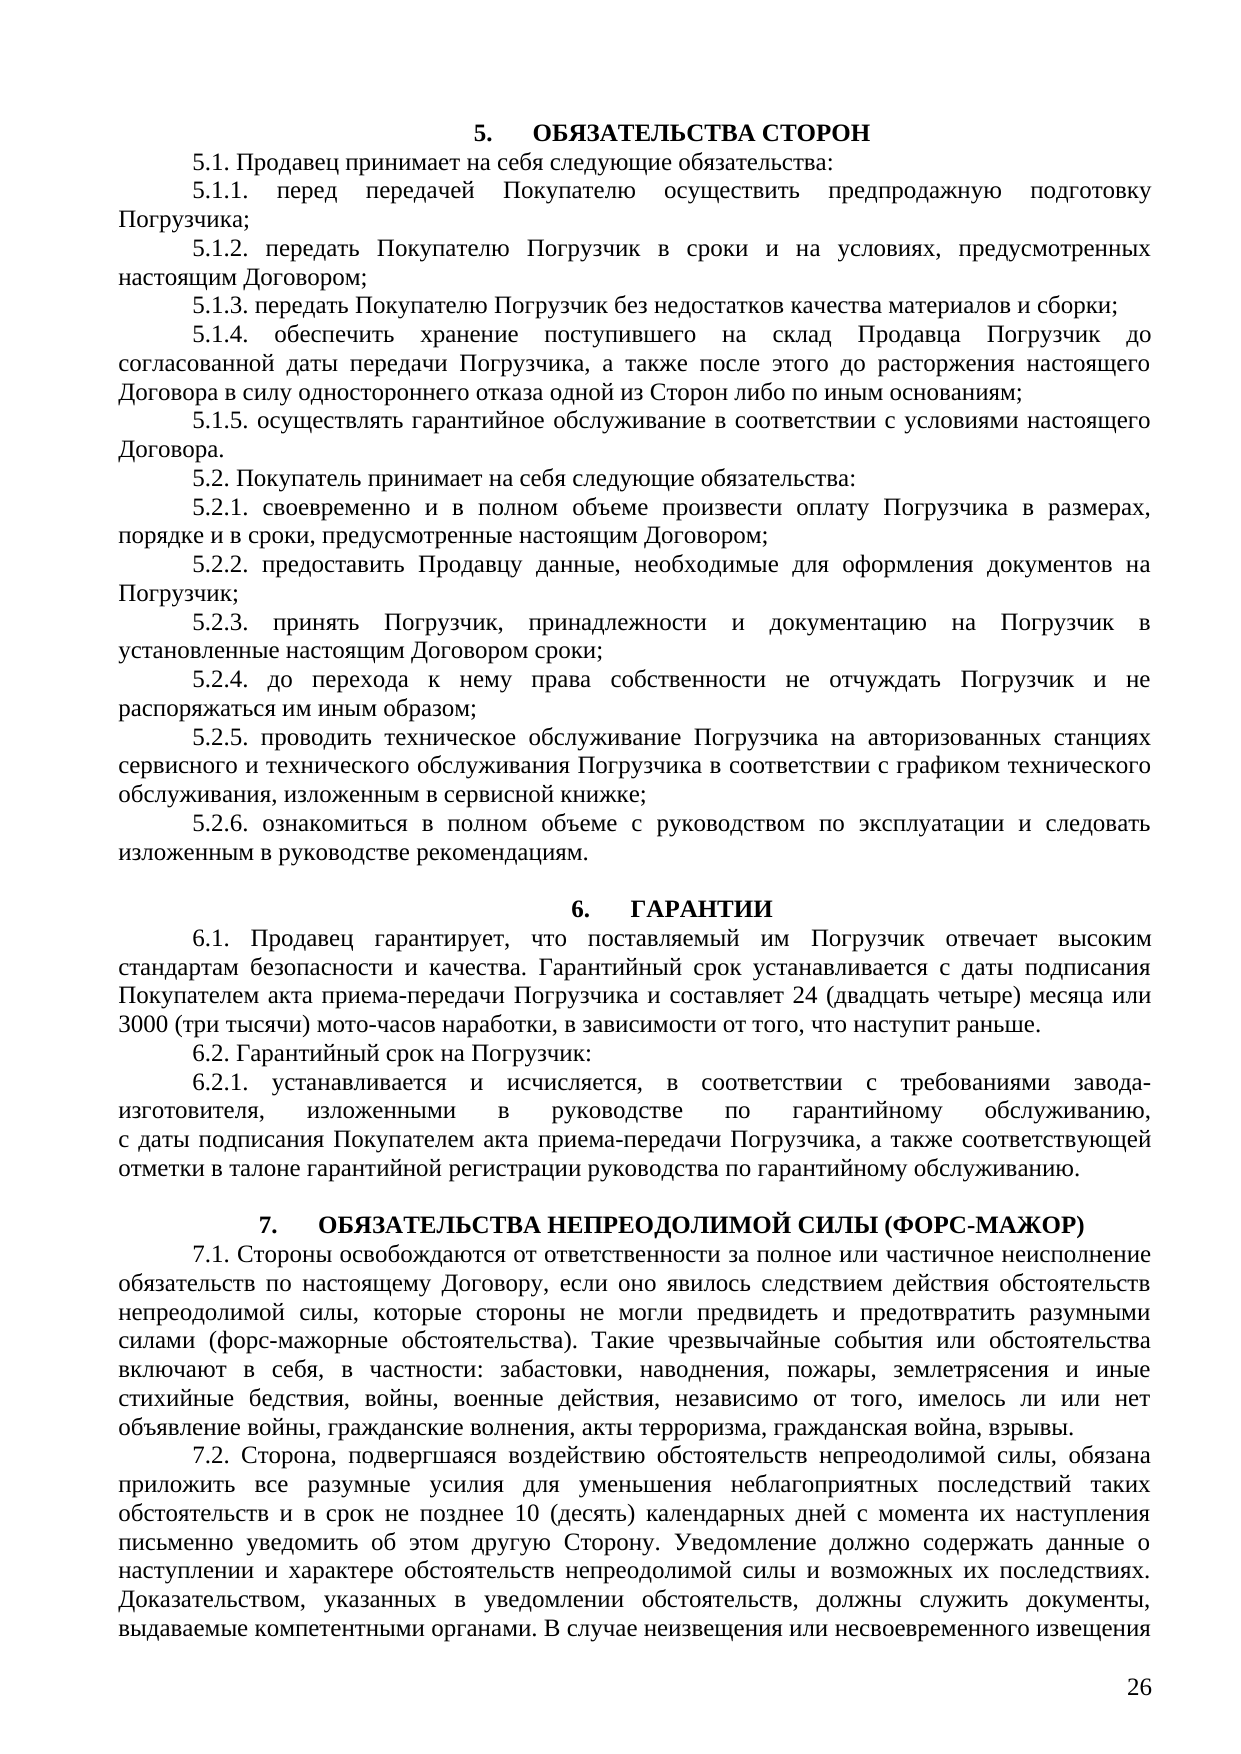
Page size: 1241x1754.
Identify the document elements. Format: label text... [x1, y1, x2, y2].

text 5.2.4. до перехода к нему права собственности не отчуждать Погрузчик и не распоряжаться им иным образом; [118, 664, 1152, 722]
text 5.1.4. обеспечить хранение поступившего на склад Продавца Погрузчик до согласованной даты передачи Погрузчика, а также после этого до расторжения настоящего Договора в силу одностороннего отказа одной из Сторон либо по иным основаниям; [118, 319, 1152, 406]
text 6.1. Продавец гарантирует, что поставляемый им Погрузчик отвечает высоким стандартам безопасности и качества. Гарантийный срок устанавливается с даты подписания Покупателем акта приема-передачи Погрузчика и составляет 24 (двадцать четыре) месяца или 3000 (три тысячи) мото-часов наработки, в зависимости от того, что наступит раньше. [118, 923, 1152, 1038]
text 5.1.5. осуществлять гарантийное обслуживание в соответствии с условиями настоящего Договора. [118, 406, 1152, 463]
list ОБЯЗАТЕЛЬСТВА НЕПРЕОДОЛИМОЙ СИЛЫ (ФОРС-МАЖОР) [118, 1211, 1152, 1239]
text 5.1.2. передать Покупателю Погрузчик в сроки и на условиях, предусмотренных настоящим Договором; [118, 233, 1152, 291]
text 7.1. Стороны освобождаются от ответственности за полное или частичное неисполнение обязательств по настоящему Договору, если оно явилось следствием действия обстоятельств непреодолимой силы, которые стороны не могли предвидеть и предотвратить разумными силами (форс-мажорные обстоятельства). Такие чрезвычайные события или обстоятельства включают в себя, в частности: забастовки, наводнения, пожары, землетрясения и иные стихийные бедствия, войны, военные действия, независимо от того, имелось ли или нет объявление войны, гражданские волнения, акты терроризма, гражданская война, взрывы. [118, 1239, 1152, 1441]
list ОБЯЗАТЕЛЬСТВА СТОРОН [118, 118, 1152, 147]
text 5.2.3. принять Погрузчик, принадлежности и документацию на Погрузчик в установленные настоящим Договором сроки; [118, 607, 1152, 664]
text 6.2.1. устанавливается и исчисляется, в соответствии с требованиями завода- изготовителя, изложенными в руководстве по гарантийному обслуживанию, с даты подписания Покупателем акта приема-передачи Погрузчика, а также соответствующей отметки в талоне гарантийной регистрации руководства по гарантийному обслуживанию. [118, 1067, 1152, 1182]
list ГАРАНТИИ [118, 894, 1152, 923]
text 5.2.2. предоставить Продавцу данные, необходимые для оформления документов на Погрузчик; [118, 549, 1152, 607]
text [118, 1441, 1152, 1642]
text 5.2. Покупатель принимает на себя следующие обязательства: [118, 463, 1152, 492]
text 5.2.6. ознакомиться в полном объеме с руководством по эксплуатации и следовать изложенным в руководстве рекомендациям. [118, 808, 1152, 866]
text 5.1. Продавец принимает на себя следующие обязательства: [118, 147, 1152, 176]
text 5.1.3. передать Покупателю Погрузчик без недостатков качества материалов и сборки; [118, 291, 1152, 319]
text 5.1.1. перед передачей Покупателю осуществить предпродажную подготовку Погрузчика; [118, 176, 1152, 233]
text 5.2.1. своевременно и в полном объеме произвести оплату Погрузчика в размерах, порядке и в сроки, предусмотренные настоящим Договором; [118, 492, 1152, 549]
text 5.2.5. проводить техническое обслуживание Погрузчика на авторизованных станциях сервисного и технического обслуживания Погрузчика в соответствии с графиком технического обслуживания, изложенным в сервисной книжке; [118, 722, 1152, 808]
text 6.2. Гарантийный срок на Погрузчик: [118, 1038, 1152, 1067]
